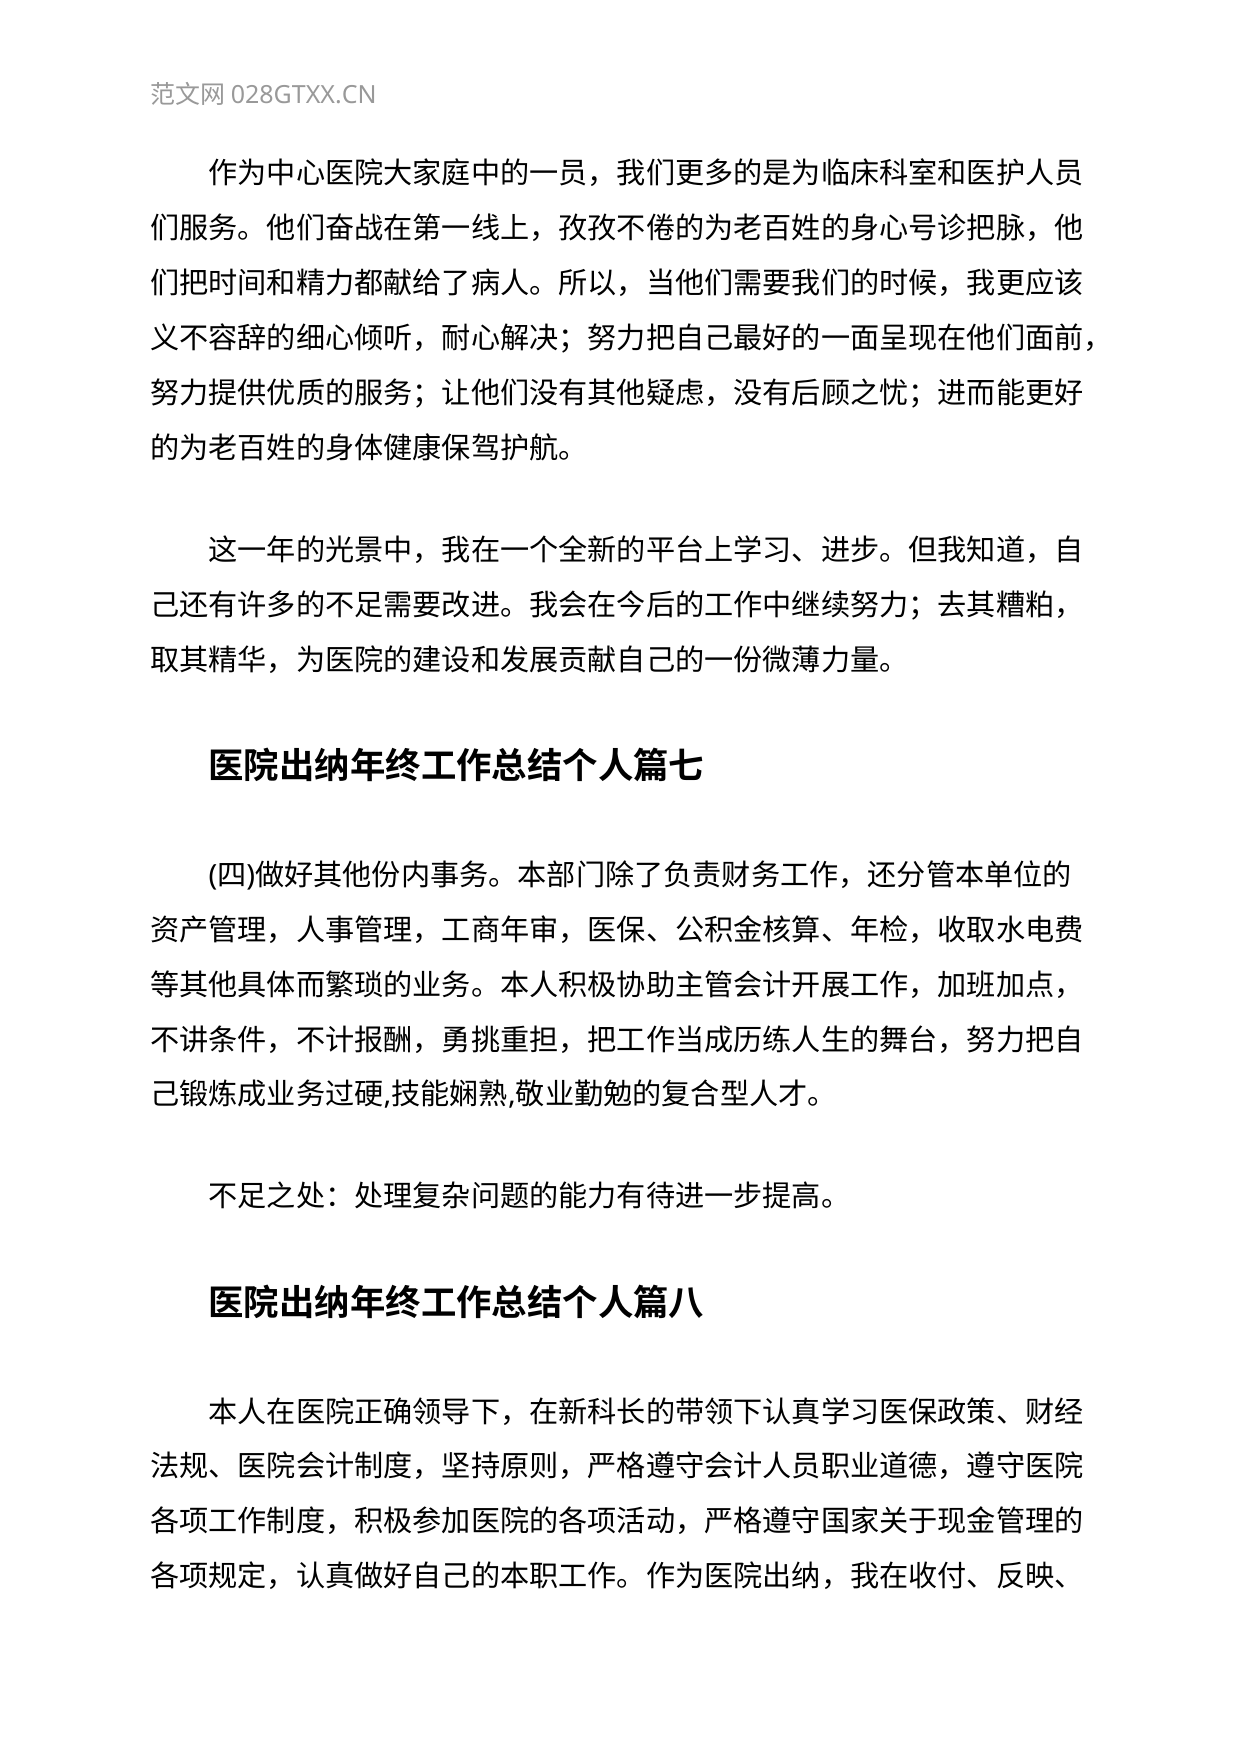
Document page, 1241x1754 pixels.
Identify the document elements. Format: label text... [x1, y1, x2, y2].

text 作为中心医院大家庭中的一员，我们更多的是为临床科室和医护人员们服务。他们奋战在第一线上，孜孜不倦的为老百姓的身心号诊把脉，他们把时间和精力都献给了病人。所以，当他们需要我们的时候，我更应该义不容辞的细心倾听，耐心解决；努力把自己最好的一面呈现在他们面前，努力提供优质的服务；让他们没有其他疑虑，没有后顾之忧；进而能更好的为老百姓的身体健康保驾护航。 [150, 150, 1090, 467]
text (四)做好其他份内事务。本部门除了负责财务工作，还分管本单位的资产管理，人事管理，工商年审，医保、公积金核算、年检，收取水电费等其他具体而繁琐的业务。本人积极协助主管会计开展工作，加班加点，不讲条件，不计报酬，勇挑重担，把工作当成历练人生的舞台，努力把自己锻炼成业务过硬,技能娴熟,敬业勤勉的复合型人才。 [150, 851, 1090, 1113]
text 医院出纳年终工作总结个人篇八 [150, 1275, 1090, 1326]
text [150, 1388, 1090, 1595]
text 医院出纳年终工作总结个人篇七 [150, 738, 1090, 789]
text 不足之处：处理复杂问题的能力有待进一步提高。 [150, 1173, 1090, 1215]
text 这一年的光景中，我在一个全新的平台上学习、进步。但我知道，自己还有许多的不足需要改进。我会在今后的工作中继续努力；去其糟粕，取其精华，为医院的建设和发展贡献自己的一份微薄力量。 [150, 526, 1090, 678]
